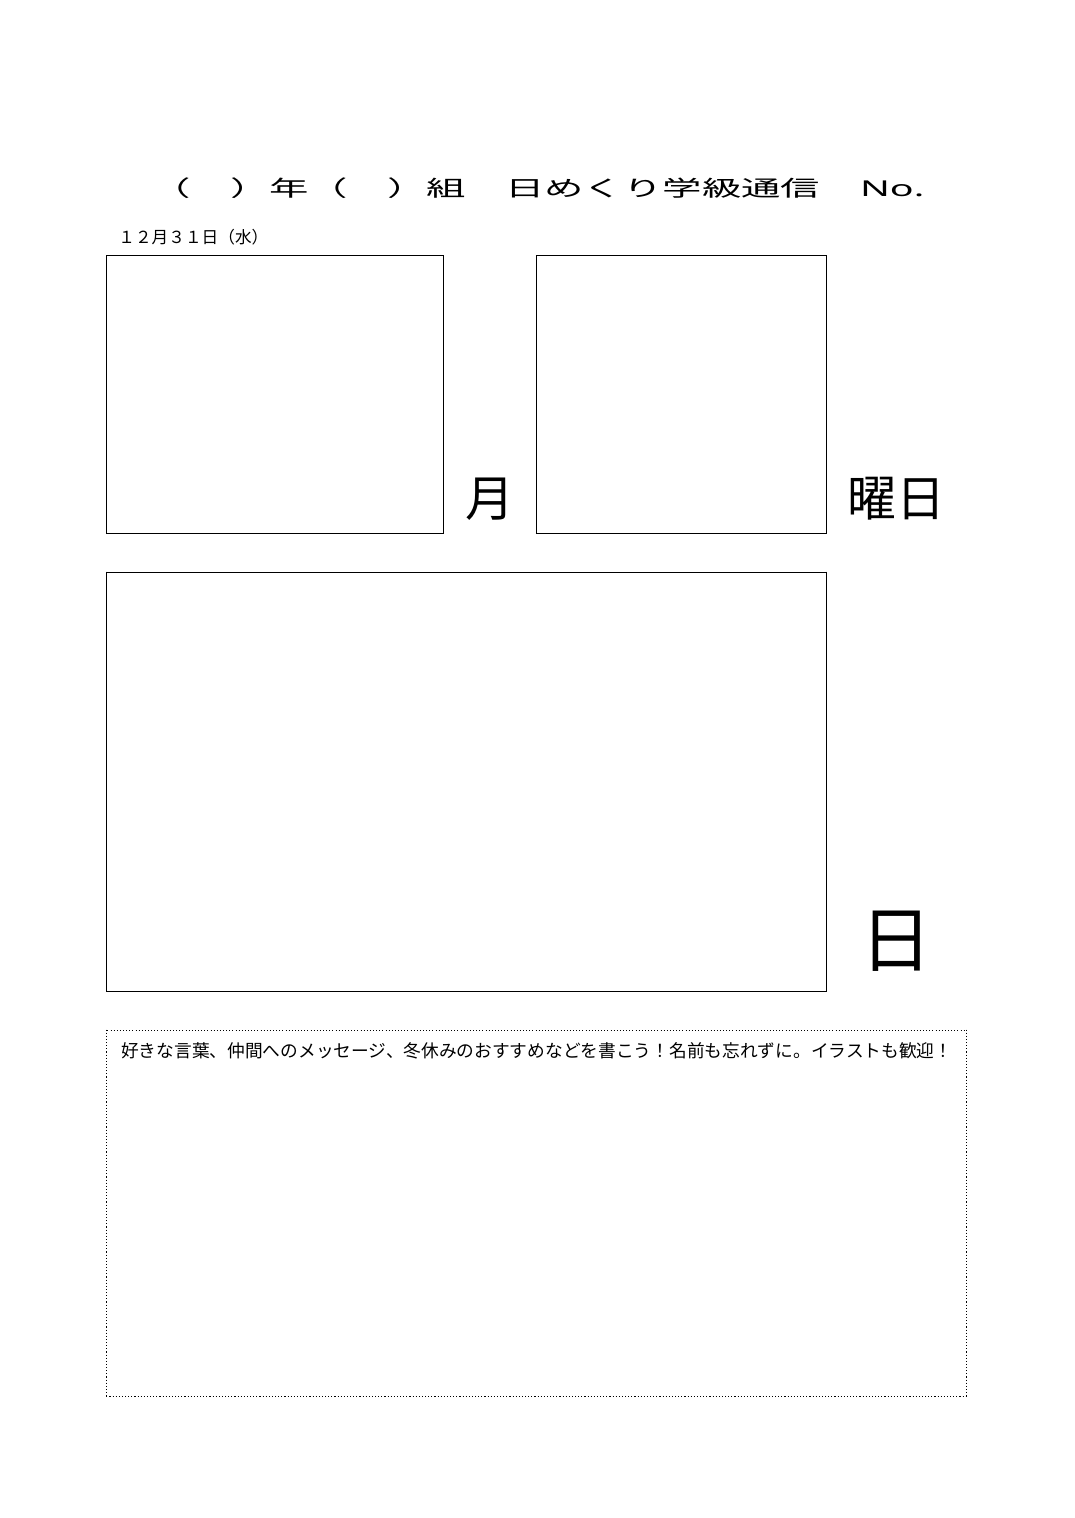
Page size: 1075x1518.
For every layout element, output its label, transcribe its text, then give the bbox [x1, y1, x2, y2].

table_header 曜日 [827, 255, 966, 533]
table_header [537, 256, 826, 533]
table_header 月 [444, 255, 536, 533]
table_cell [107, 533, 966, 572]
table_cell 好きな言葉、仲間へのメッセージ、冬休みのおすすめなどを書こう！名前も忘れずに。イラストも歓迎！ [107, 1030, 966, 1396]
table_cell [107, 991, 966, 1029]
table_cell 日 [827, 572, 966, 991]
text １２月３１日（水） [118, 218, 957, 255]
table_header [107, 256, 443, 533]
table_cell [107, 573, 826, 991]
